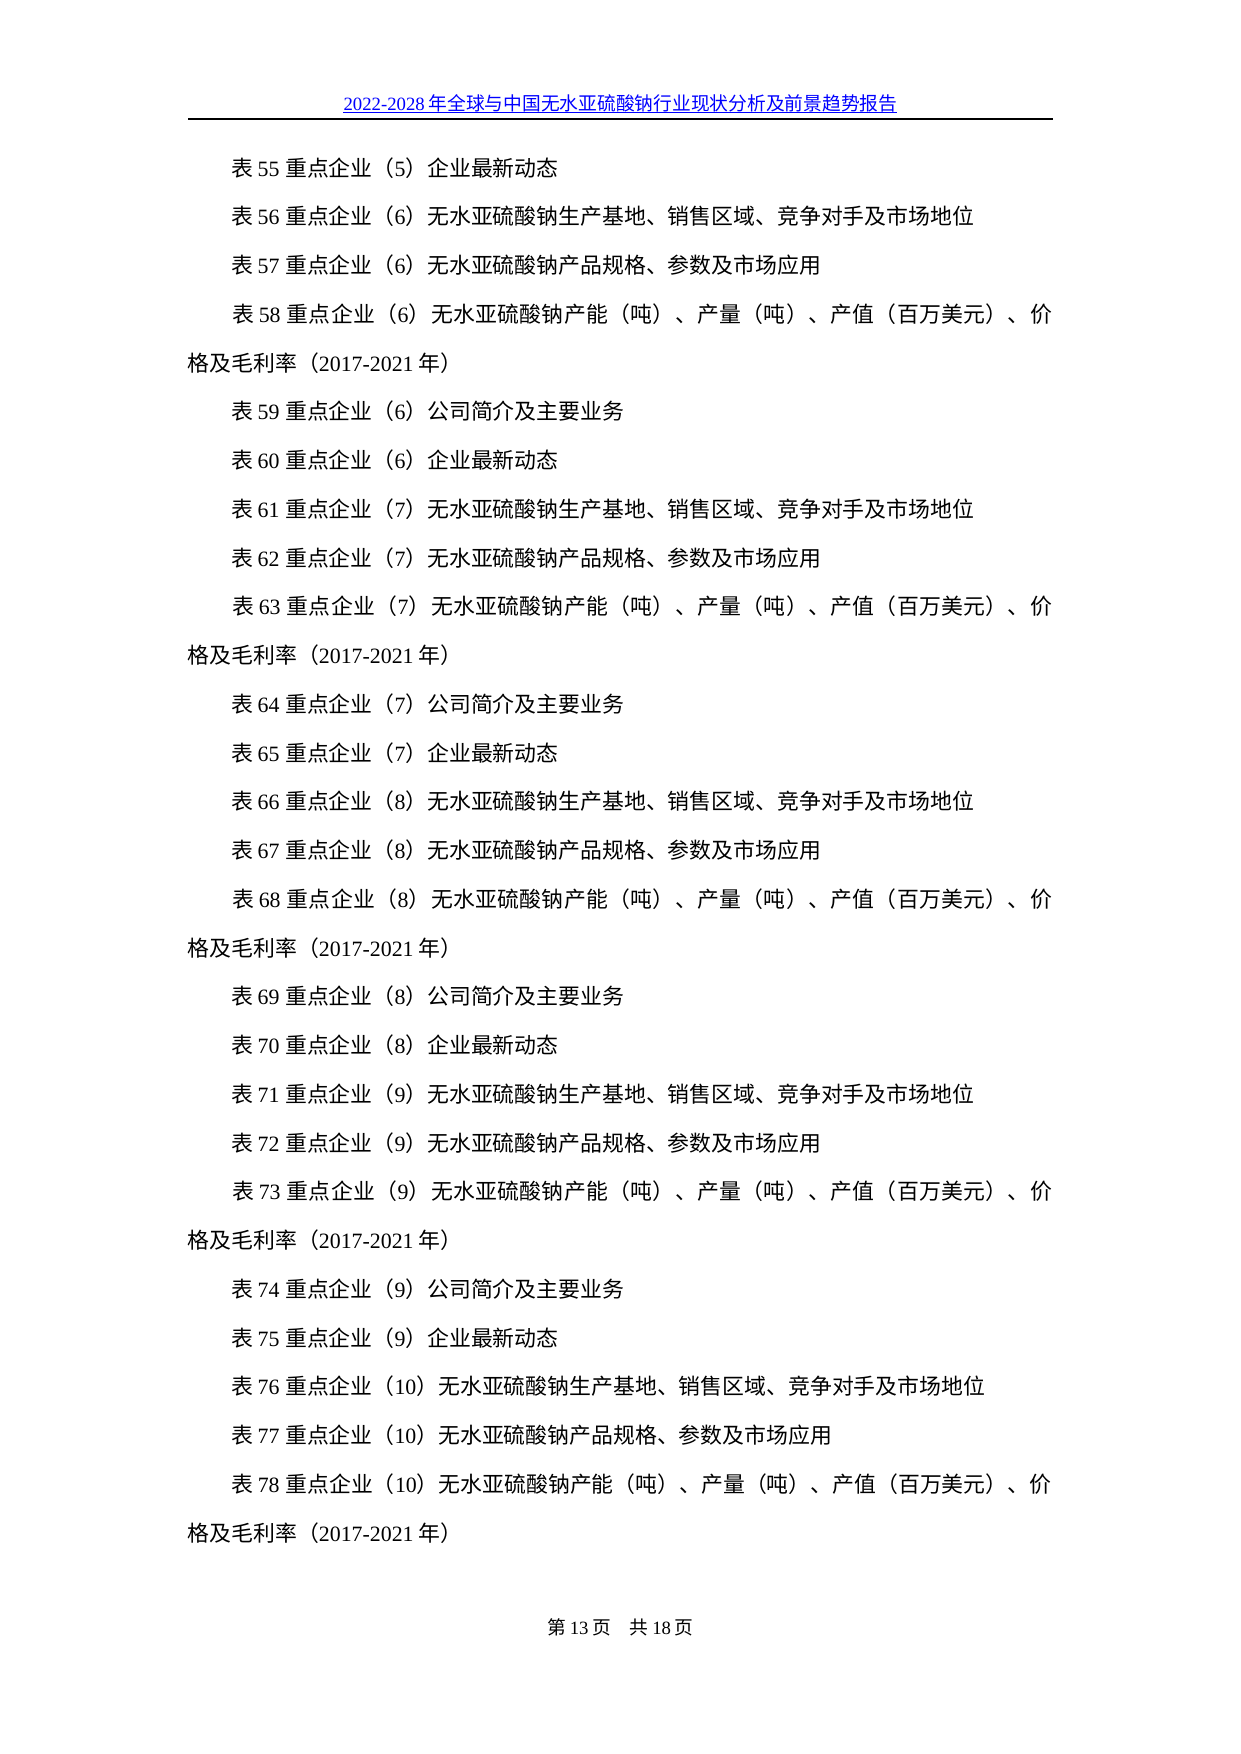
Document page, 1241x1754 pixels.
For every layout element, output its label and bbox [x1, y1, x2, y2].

text [187, 150, 1053, 1548]
